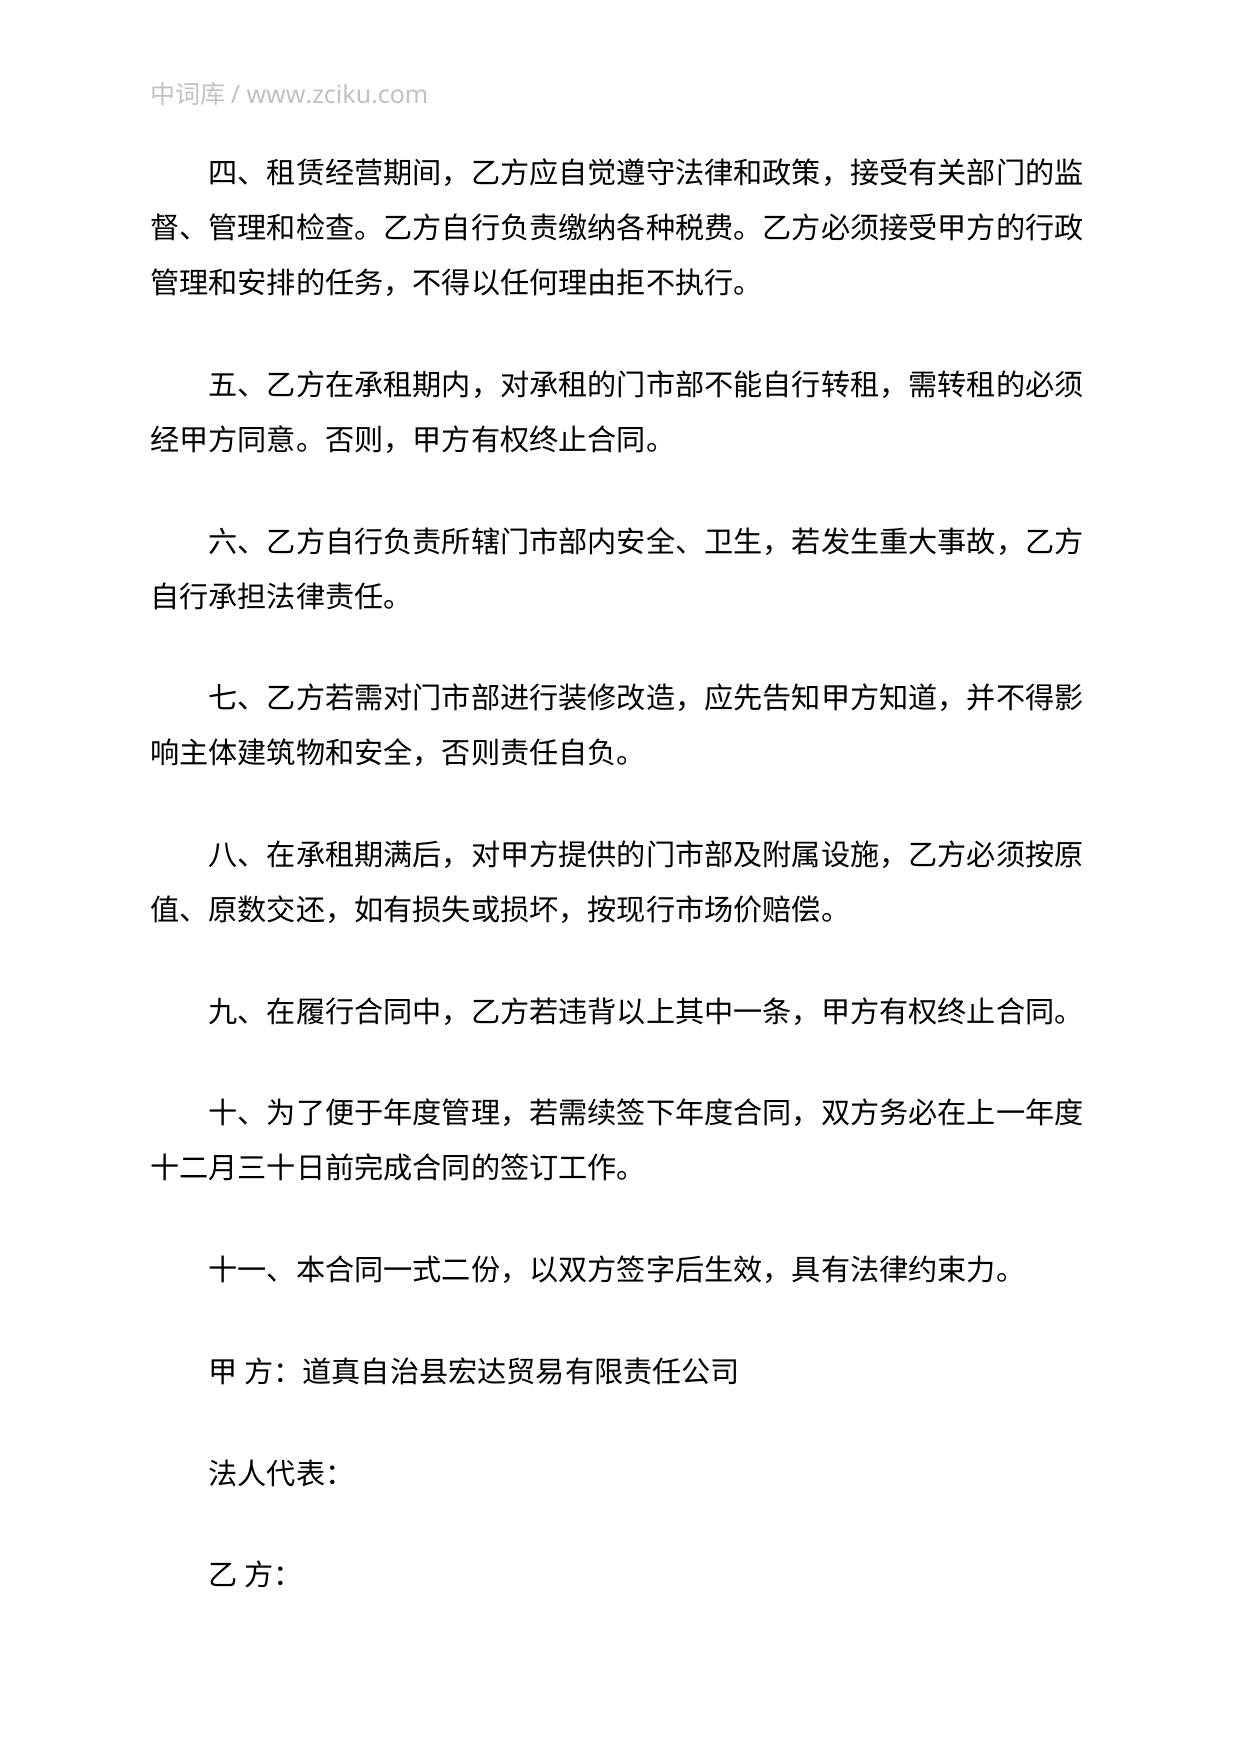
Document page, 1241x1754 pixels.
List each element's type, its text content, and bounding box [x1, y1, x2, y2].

text 五、乙方在承租期内，对承租的门市部不能自行转租，需转租的必须经甲方同意。否则，甲方有权终止合同。 [150, 362, 1090, 459]
text 八、在承租期满后，对甲方提供的门市部及附属设施，乙方必须按原值、原数交还，如有损失或损坏，按现行市场价赔偿。 [150, 832, 1090, 929]
text 法人代表： [150, 1450, 1090, 1492]
text 十一、本合同一式二份，以双方签字后生效，具有法律约束力。 [150, 1247, 1090, 1289]
text 七、乙方若需对门市部进行装修改造，应先告知甲方知道，并不得影响主体建筑物和安全，否则责任自负。 [150, 675, 1090, 772]
text 九、在履行合同中，乙方若违背以上其中一条，甲方有权终止合同。 [150, 988, 1090, 1031]
text 乙 方： [150, 1552, 1090, 1594]
text 四、租赁经营期间，乙方应自觉遵守法律和政策，接受有关部门的监督、管理和检查。乙方自行负责缴纳各种税费。乙方必须接受甲方的行政管理和安排的任务，不得以任何理由拒不执行。 [150, 150, 1090, 302]
text 六、乙方自行负责所辖门市部内安全、卫生，若发生重大事故，乙方自行承担法律责任。 [150, 518, 1090, 615]
text 甲 方：道真自治县宏达贸易有限责任公司 [150, 1348, 1090, 1391]
text 十、为了便于年度管理，若需续签下年度合同，双方务必在上一年度十二月三十日前完成合同的签订工作。 [150, 1090, 1090, 1187]
